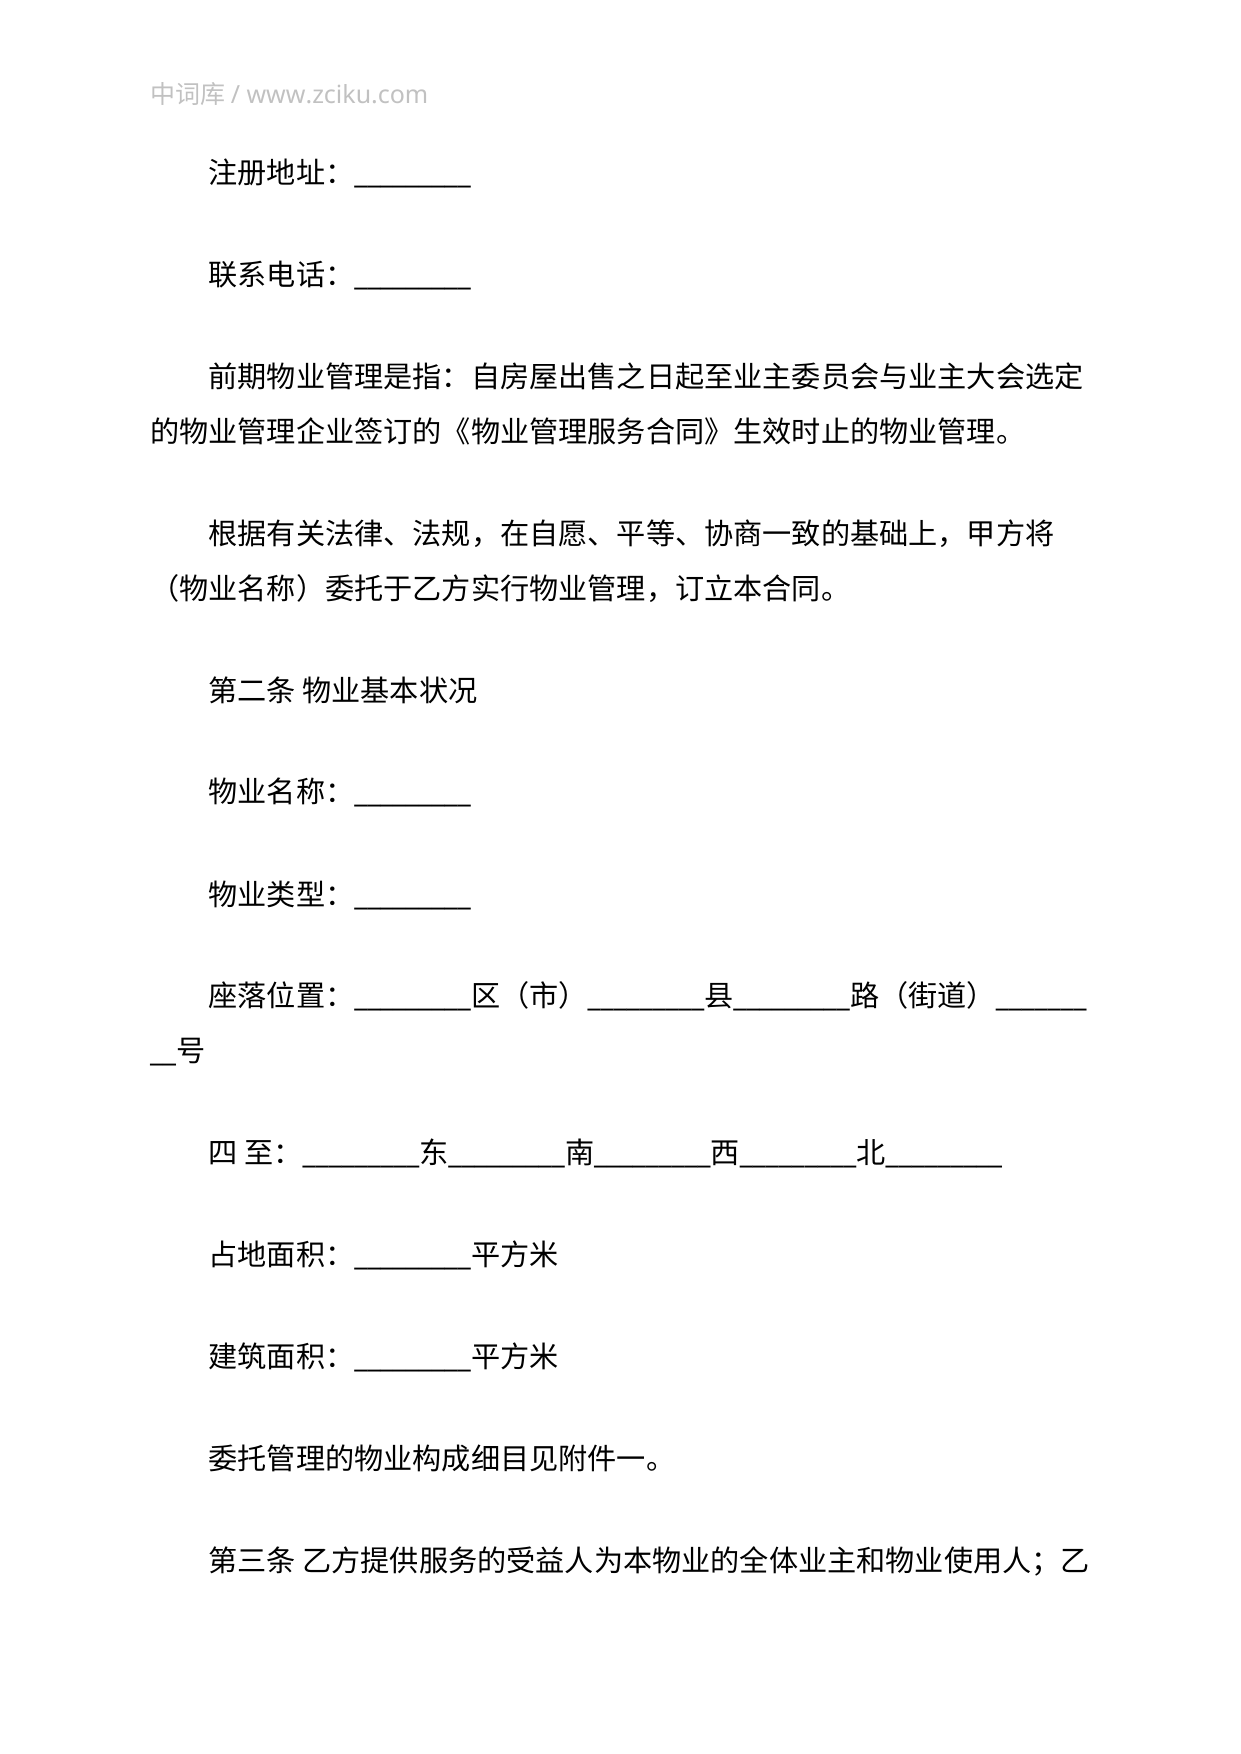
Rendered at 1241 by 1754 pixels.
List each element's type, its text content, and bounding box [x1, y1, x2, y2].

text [150, 1538, 1090, 1580]
text 前期物业管理是指：自房屋出售之日起至业主委员会与业主大会选定的物业管理企业签订的《物业管理服务合同》生效时止的物业管理。 [150, 354, 1090, 451]
text 联系电话：_________ [150, 252, 1090, 294]
text 建筑面积：_________平方米 [150, 1334, 1090, 1376]
text 委托管理的物业构成细目见附件一。 [150, 1436, 1090, 1478]
text 物业类型：_________ [150, 871, 1090, 913]
text 座落位置：_________区（市）_________县_________路（街道）_________号 [150, 973, 1090, 1070]
text 四 至：_________东_________南_________西_________北_________ [150, 1130, 1090, 1172]
text 第二条 物业基本状况 [150, 667, 1090, 709]
text 根据有关法律、法规，在自愿、平等、协商一致的基础上，甲方将（物业名称）委托于乙方实行物业管理，订立本合同。 [150, 511, 1090, 608]
text 占地面积：_________平方米 [150, 1232, 1090, 1274]
text 物业名称：_________ [150, 769, 1090, 811]
text 注册地址：_________ [150, 150, 1090, 192]
